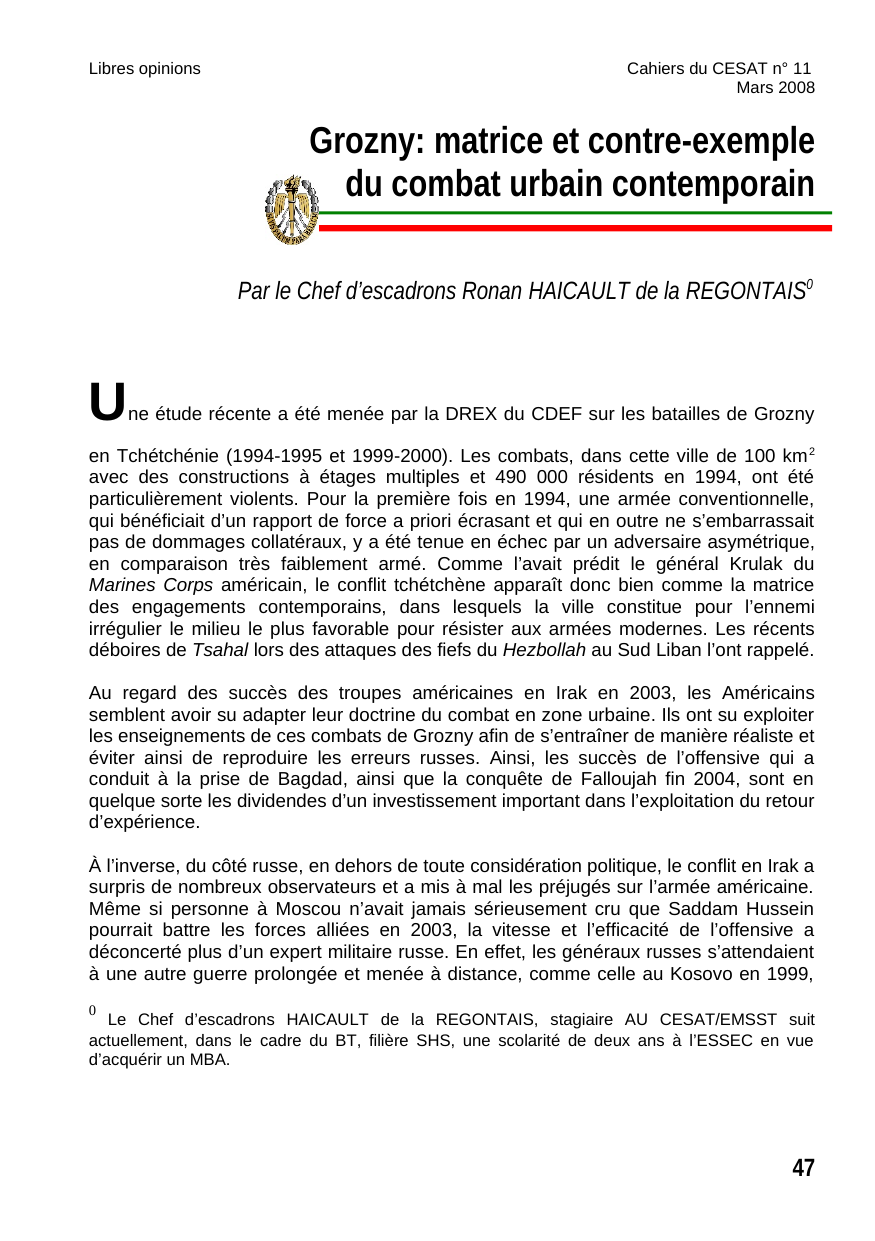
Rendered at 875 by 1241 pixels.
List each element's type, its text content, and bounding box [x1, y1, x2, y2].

text Par le Chef d’escadrons Ronan Haicault de la Regontais [89, 276, 815, 305]
picture [265, 174, 319, 245]
text Au regard des succès des troupes américaines en Irak en 2003, les Américains semblent avoir su adapter leur doctrine du combat en zone urbaine. Ils ont su exploiter les enseignements de ces combats de Grozny afin de s’entraîner de manière réaliste et éviter ainsi de reproduire les erreurs russes. Ainsi, les succès de l’offensive qui a conduit à la prise de Bagdad, ainsi que la conquête de Falloujah fin 2004, sont en quelque sorte les dividendes d’un investissement important dans l’exploitation du retour d’expérience. [89, 682, 815, 833]
title du combat urbain contemporain [89, 161, 815, 204]
text Une étude récente a été menée par la DREX du CDEF sur les batailles de Grozny en Tchétchénie (1994-1995 et 1999-2000). Les combats, dans cette ville de 100 km2 avec des constructions à étages multiples et 490 000 résidents en 1994, ont été particulièrement violents. Pour la première fois en 1994, une armée conventionnelle, qui bénéficiait d’un rapport de force a priori écrasant et qui en outre ne s’embarrassait pas de dommages collatéraux, y a été tenue en échec par un adversaire asymétrique, en comparaison très faiblement armé. Comme l’avait prédit le général Krulak du Marines Corps américain, le conflit tchétchène apparaît donc bien comme la matrice des engagements contemporains, dans lesquels la ville constitue pour l’ennemi irrégulier le milieu le plus favorable pour résister aux armées modernes. Les récents déboires de Tsahal lors des attaques des fiefs du Hezbollah au Sud Liban l’ont rappelé. [89, 369, 815, 660]
title Grozny: matrice et contre-exemple [89, 118, 815, 161]
